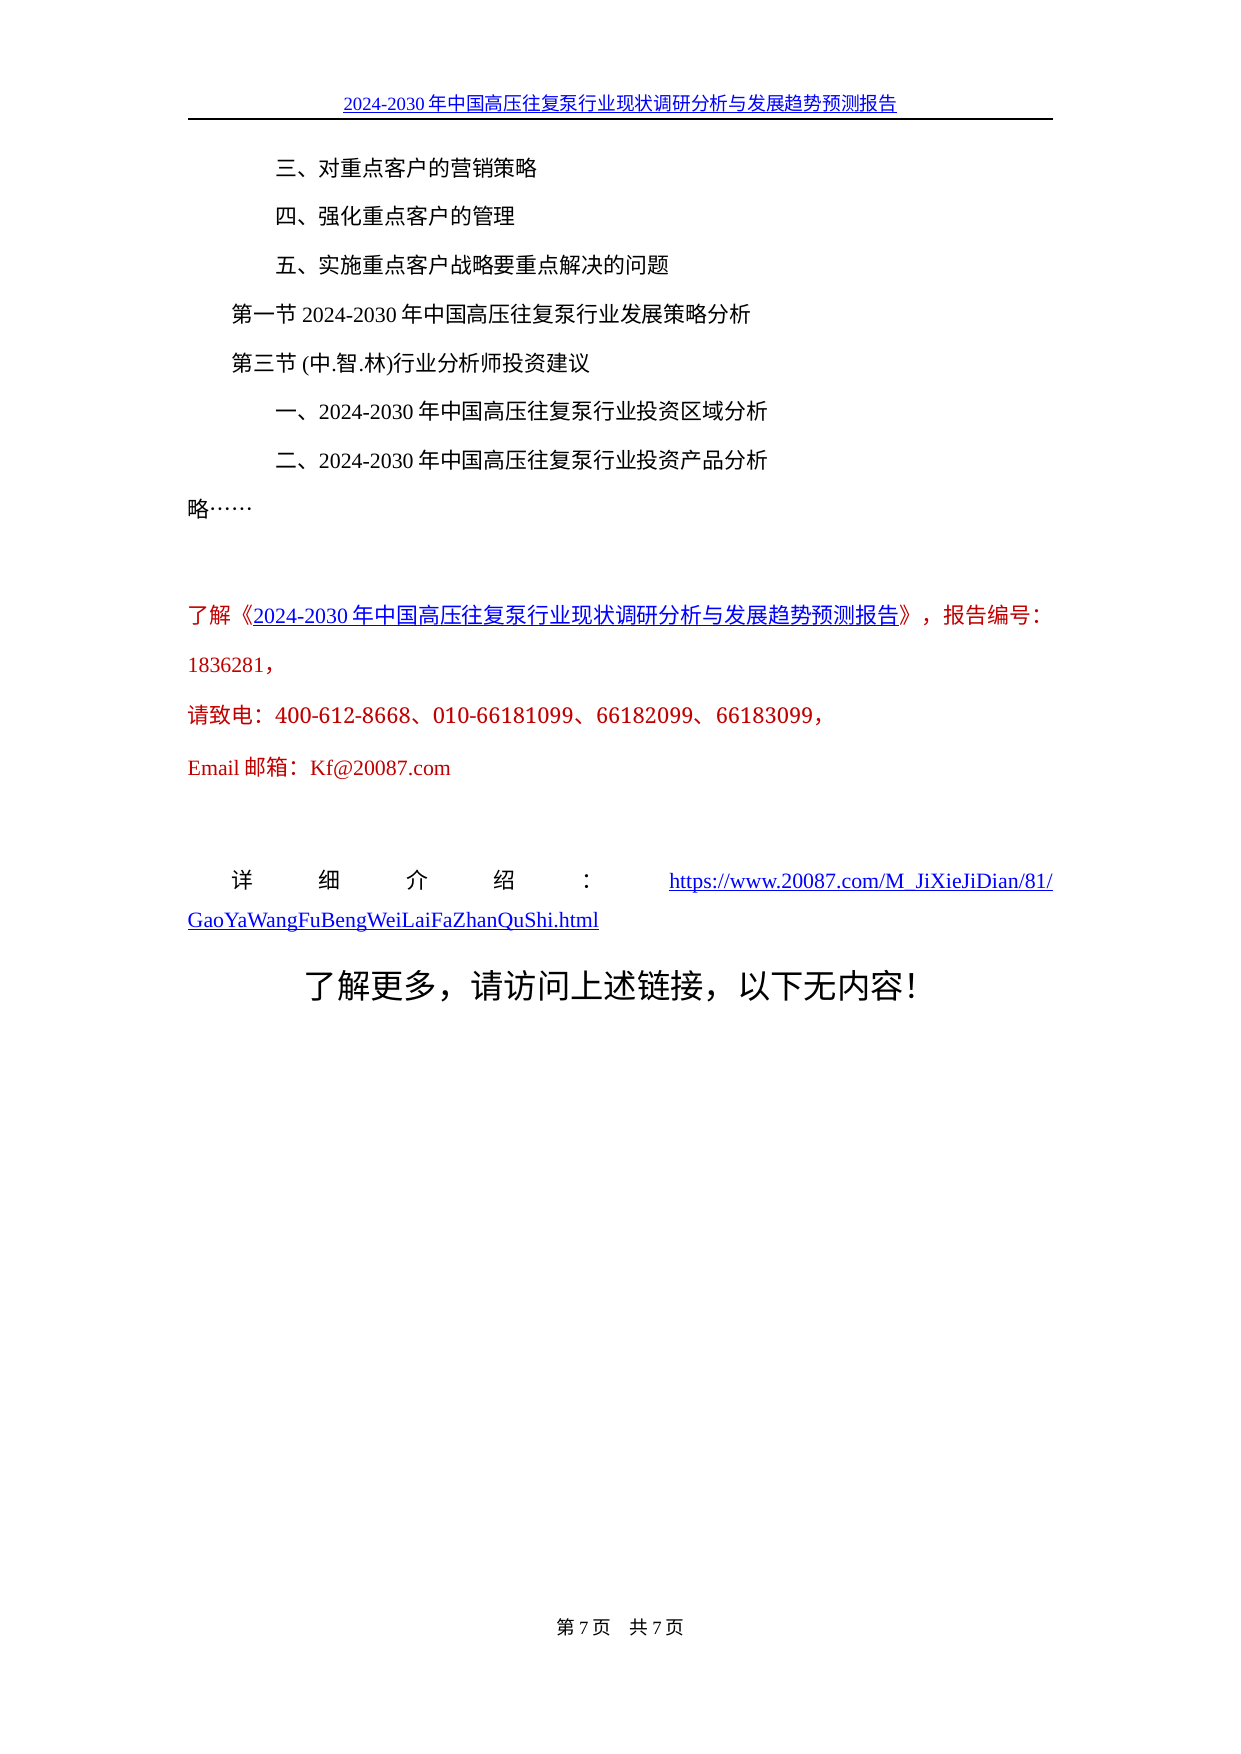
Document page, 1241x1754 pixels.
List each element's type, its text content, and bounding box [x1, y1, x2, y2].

text 了解《2024-2030年中国高压往复泵行业现状调研分析与发展趋势预测报告》，报告编号：1836281， [187, 598, 1053, 679]
title 了解更多，请访问上述链接，以下无内容！ [187, 952, 1053, 1017]
text Email邮箱：Kf@20087.com [187, 750, 1053, 782]
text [187, 150, 1053, 524]
text 请致电：400-612-8668、010-66181099、66182099、66183099， [187, 698, 1053, 731]
text 详细介绍：https://www.20087.com/M_JiXieJiDian/81/GaoYaWangFuBengWeiLaiFaZhanQuShi.html [187, 863, 1053, 936]
